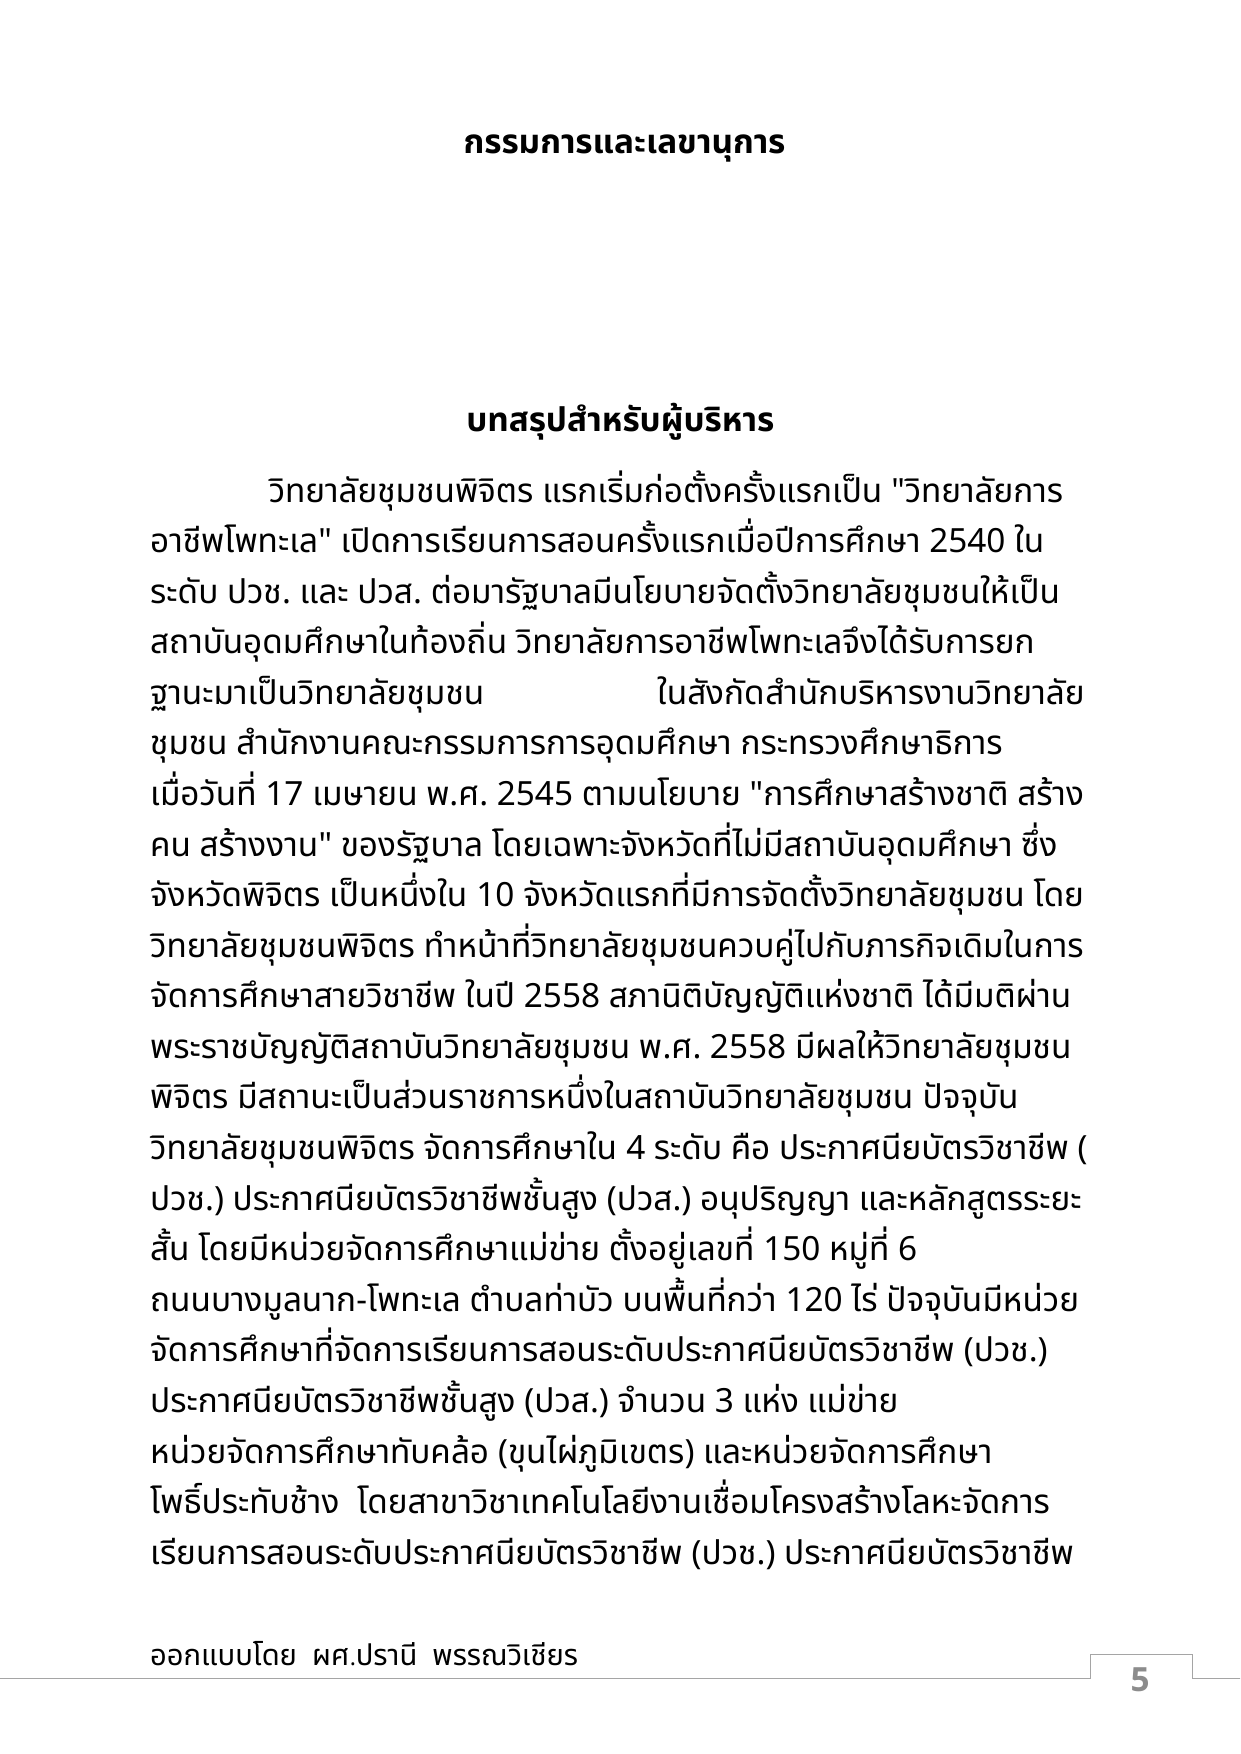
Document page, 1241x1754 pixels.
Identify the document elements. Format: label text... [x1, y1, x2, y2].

text บทสรุปสำหรับผู้บริหาร [150, 396, 1090, 446]
text กรรมการและเลขานุการ [150, 118, 1090, 168]
